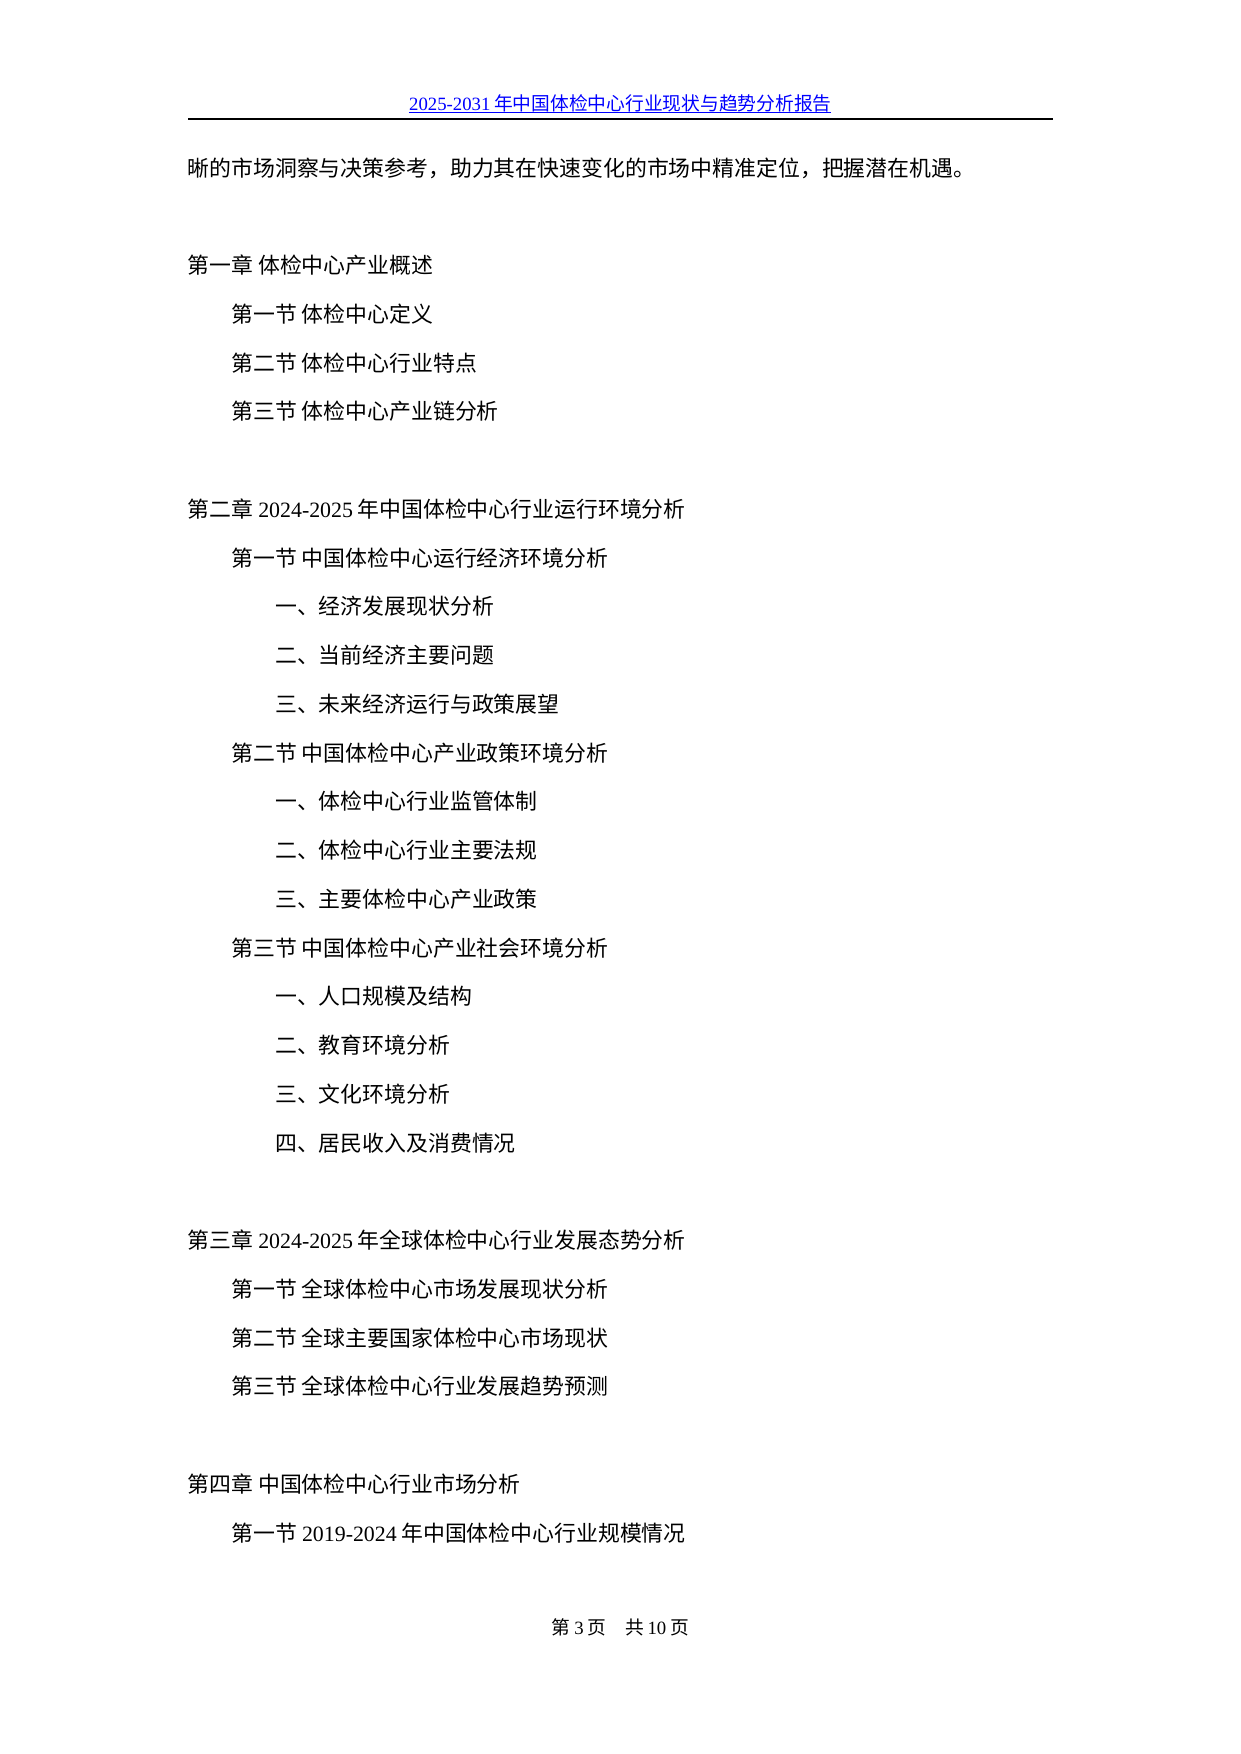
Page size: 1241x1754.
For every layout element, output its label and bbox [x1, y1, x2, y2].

text [187, 150, 1053, 1548]
